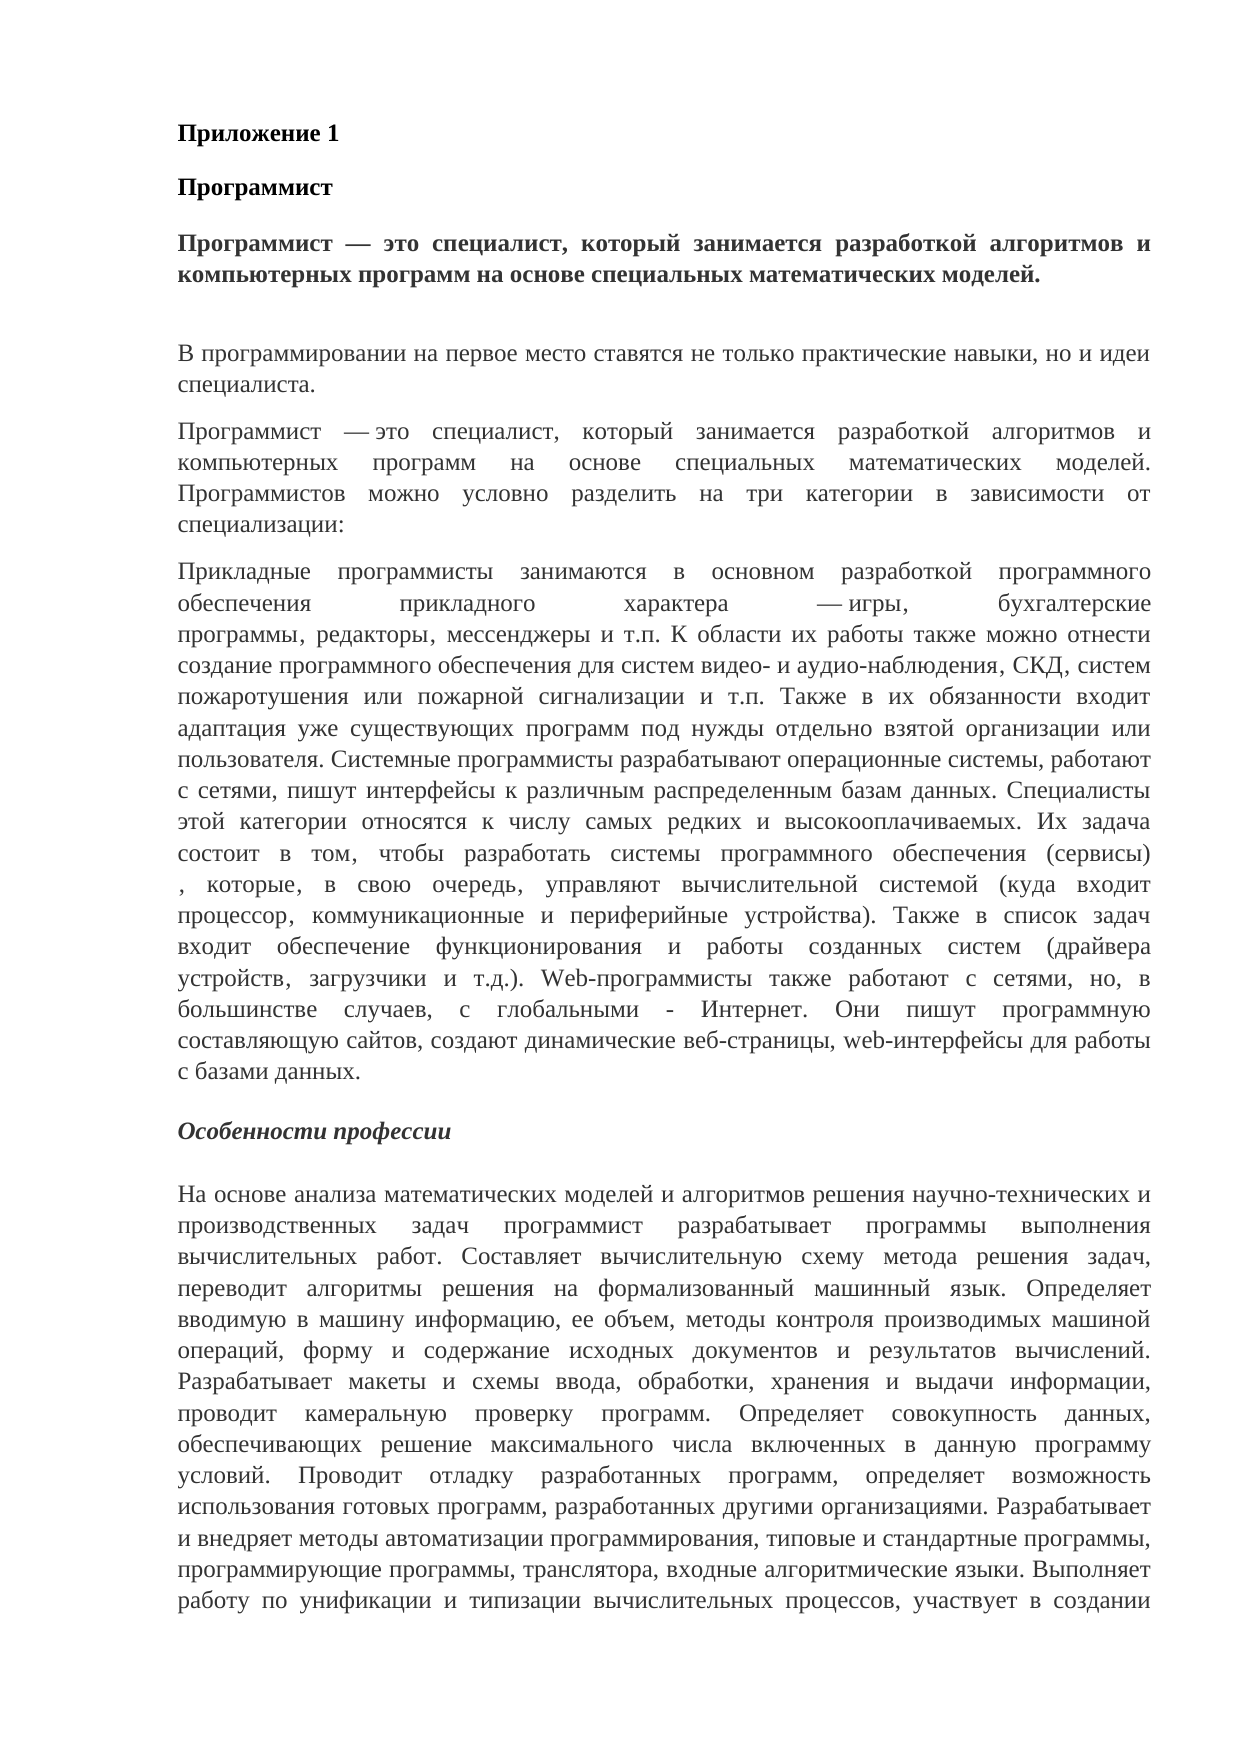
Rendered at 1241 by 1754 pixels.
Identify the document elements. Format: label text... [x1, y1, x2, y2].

text Программист — это специалист, который занимается разработкой алгоритмов и компьютерных программ на основе специальных математических моделей. [177, 226, 1152, 288]
text Прикладные программисты занимаются в основном разработкой программного обеспечения прикладного характера — игры‚ бухгалтерские программы‚ редакторы‚ мессенджеры и т.п. К области их работы также можно отнести создание программного обеспечения для систем видео- и аудио-наблюдения‚ СКД‚ систем пожаротушения или пожарной сигнализации и т.п. Также в их обязанности входит адаптация уже существующих программ под нужды отдельно взятой организации или пользователя. Системные программисты разрабатывают операционные системы, работают с сетями, пишут интерфейсы к различным распределенным базам данных. Специалисты этой категории относятся к числу самых редких и высокооплачиваемых. Их задача состоит в том‚ чтобы разработать системы программного обеспечения (сервисы)‚ которые‚ в свою очередь‚ управляют вычислительной системой (куда входит процессор‚ коммуникационные и периферийные устройства). Также в список задач входит обеспечение функционирования и работы созданных систем (драйвера устройств‚ загрузчики и т.д.). Web-программисты также работают с сетями, но, в большинстве случаев, с глобальными - Интернет. Они пишут программную составляющую сайтов, создают динамические веб-страницы, web-интерфейсы для работы с базами данных. [177, 554, 1152, 1085]
text Программист [177, 172, 1152, 201]
text Особенности профессии [177, 1116, 1152, 1145]
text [177, 1176, 1152, 1614]
text Программист — это специалист, который занимается разработкой алгоритмов и компьютерных программ на основе специальных математических моделей. Программистов можно условно разделить на три категории в зависимости от специализации: [177, 413, 1152, 538]
text В программировании на первое место ставятся не только практические навыки, но и идеи специалиста. [177, 335, 1152, 398]
text Приложение 1 [177, 118, 1152, 147]
